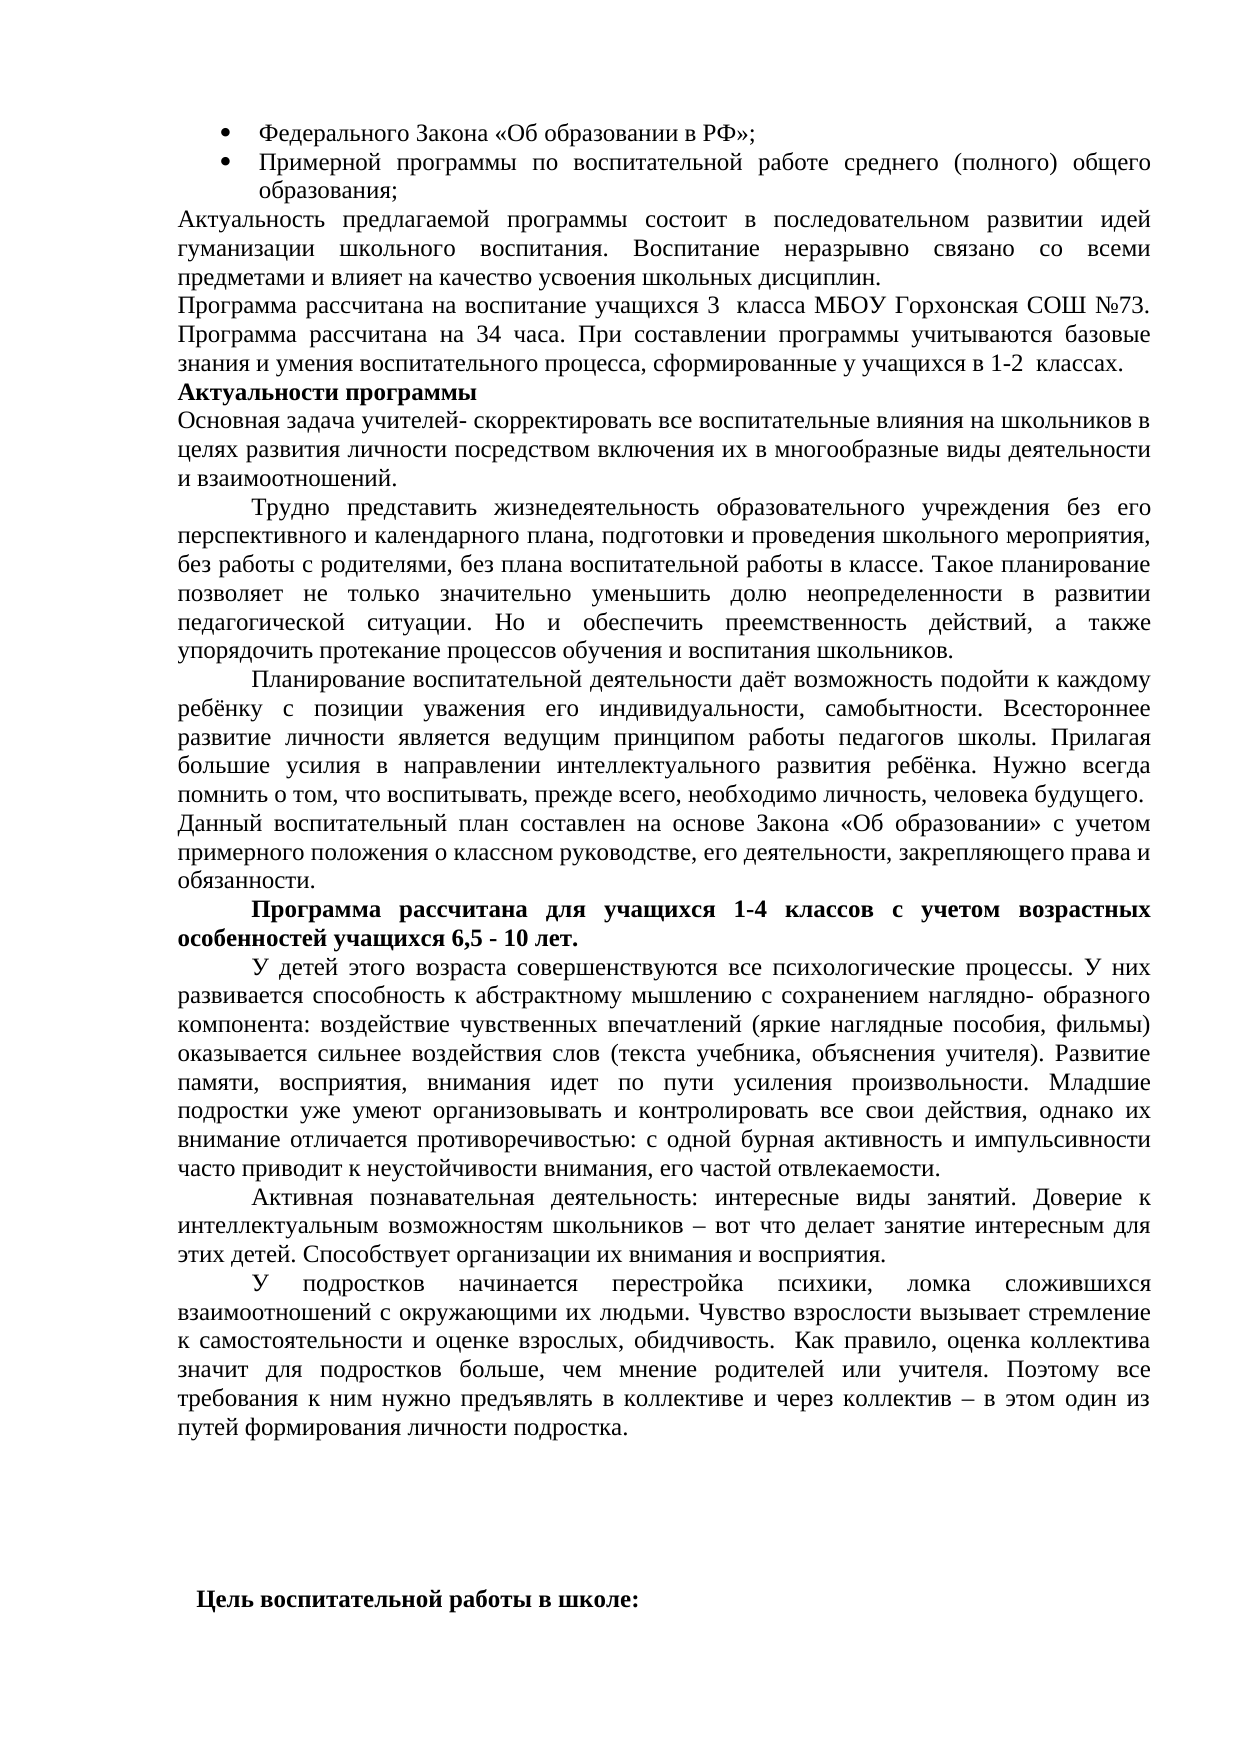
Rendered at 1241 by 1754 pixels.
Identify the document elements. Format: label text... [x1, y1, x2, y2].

text Актуальность предлагаемой программы состоит в последовательном развитии идей гуманизации школьного воспитания. Воспитание неразрывно связано со всеми предметами и влияет на качество усвоения школьных дисциплин. [177, 204, 1152, 291]
text Программа рассчитана для учащихся 1-4 классов с учетом возрастных особенностей учащихся 6,5 - 10 лет. [177, 894, 1152, 952]
text Активная познавательная деятельность: интересные виды занятий. Доверие к интеллектуальным возможностям школьников – вот что делает занятие интересным для этих детей. Способствует организации их внимания и восприятия. [177, 1182, 1152, 1268]
text У подростков начинается перестройка психики, ломка сложившихся взаимоотношений с окружающими их людьми. Чувство взрослости вызывает стремление к самостоятельности и оценке взрослых, обидчивость. Как правило, оценка коллектива значит для подростков больше, чем мнение родителей или учителя. Поэтому все требования к ним нужно предъявлять в коллективе и через коллектив – в этом один из путей формирования личности подростка. [177, 1268, 1152, 1441]
text Программа рассчитана на воспитание учащихся 3 класса МБОУ Горхонская СОШ №73. Программа рассчитана на 34 часа. При составлении программы учитываются базовые знания и умения воспитательного процесса, сформированные у учащихся в 1-2 классах. [177, 291, 1152, 377]
list Федерального Закона «Об образовании в РФ»; [221, 118, 1152, 147]
text Основная задача учителей- скорректировать все воспитательные влияния на школьников в целях развития личности посредством включения их в многообразные виды деятельности и взаимоотношений. [177, 406, 1152, 492]
text Актуальности программы [177, 377, 1152, 406]
list Примерной программы по воспитательной работе среднего (полного) общего образования; [221, 147, 1152, 204]
text Цель воспитательной работы в школе: [177, 1584, 1152, 1613]
text У детей этого возраста совершенствуются все психологические процессы. У них развивается способность к абстрактному мышлению с сохранением наглядно- образного компонента: воздействие чувственных впечатлений (яркие наглядные пособия, фильмы) оказывается сильнее воздействия слов (текста учебника, объяснения учителя). Развитие памяти, восприятия, внимания идет по пути усиления произвольности. Младшие подростки уже умеют организовывать и контролировать все свои действия, однако их внимание отличается противоречивостью: с одной бурная активность и импульсивности часто приводит к неустойчивости внимания, его частой отвлекаемости. [177, 952, 1152, 1182]
text Данный воспитательный план составлен на основе Закона «Об образовании» с учетом примерного положения о классном руководстве, его деятельности, закрепляющего права и обязанности. [177, 808, 1152, 894]
text Трудно представить жизнедеятельность образовательного учреждения без его перспективного и календарного плана, подготовки и проведения школьного мероприятия, без работы с родителями, без плана воспитательной работы в классе. Такое планирование позволяет не только значительно уменьшить долю неопределенности в развитии педагогической ситуации. Но и обеспечить преемственность действий, а также упорядочить протекание процессов обучения и воспитания школьников. [177, 492, 1152, 664]
text Планирование воспитательной деятельности даёт возможность подойти к каждому ребёнку с позиции уважения его индивидуальности, самобытности. Всестороннее развитие личности является ведущим принципом работы педагогов школы. Прилагая большие усилия в направлении интеллектуального развития ребёнка. Нужно всегда помнить о том, что воспитывать, прежде всего, необходимо личность, человека будущего. [177, 664, 1152, 808]
